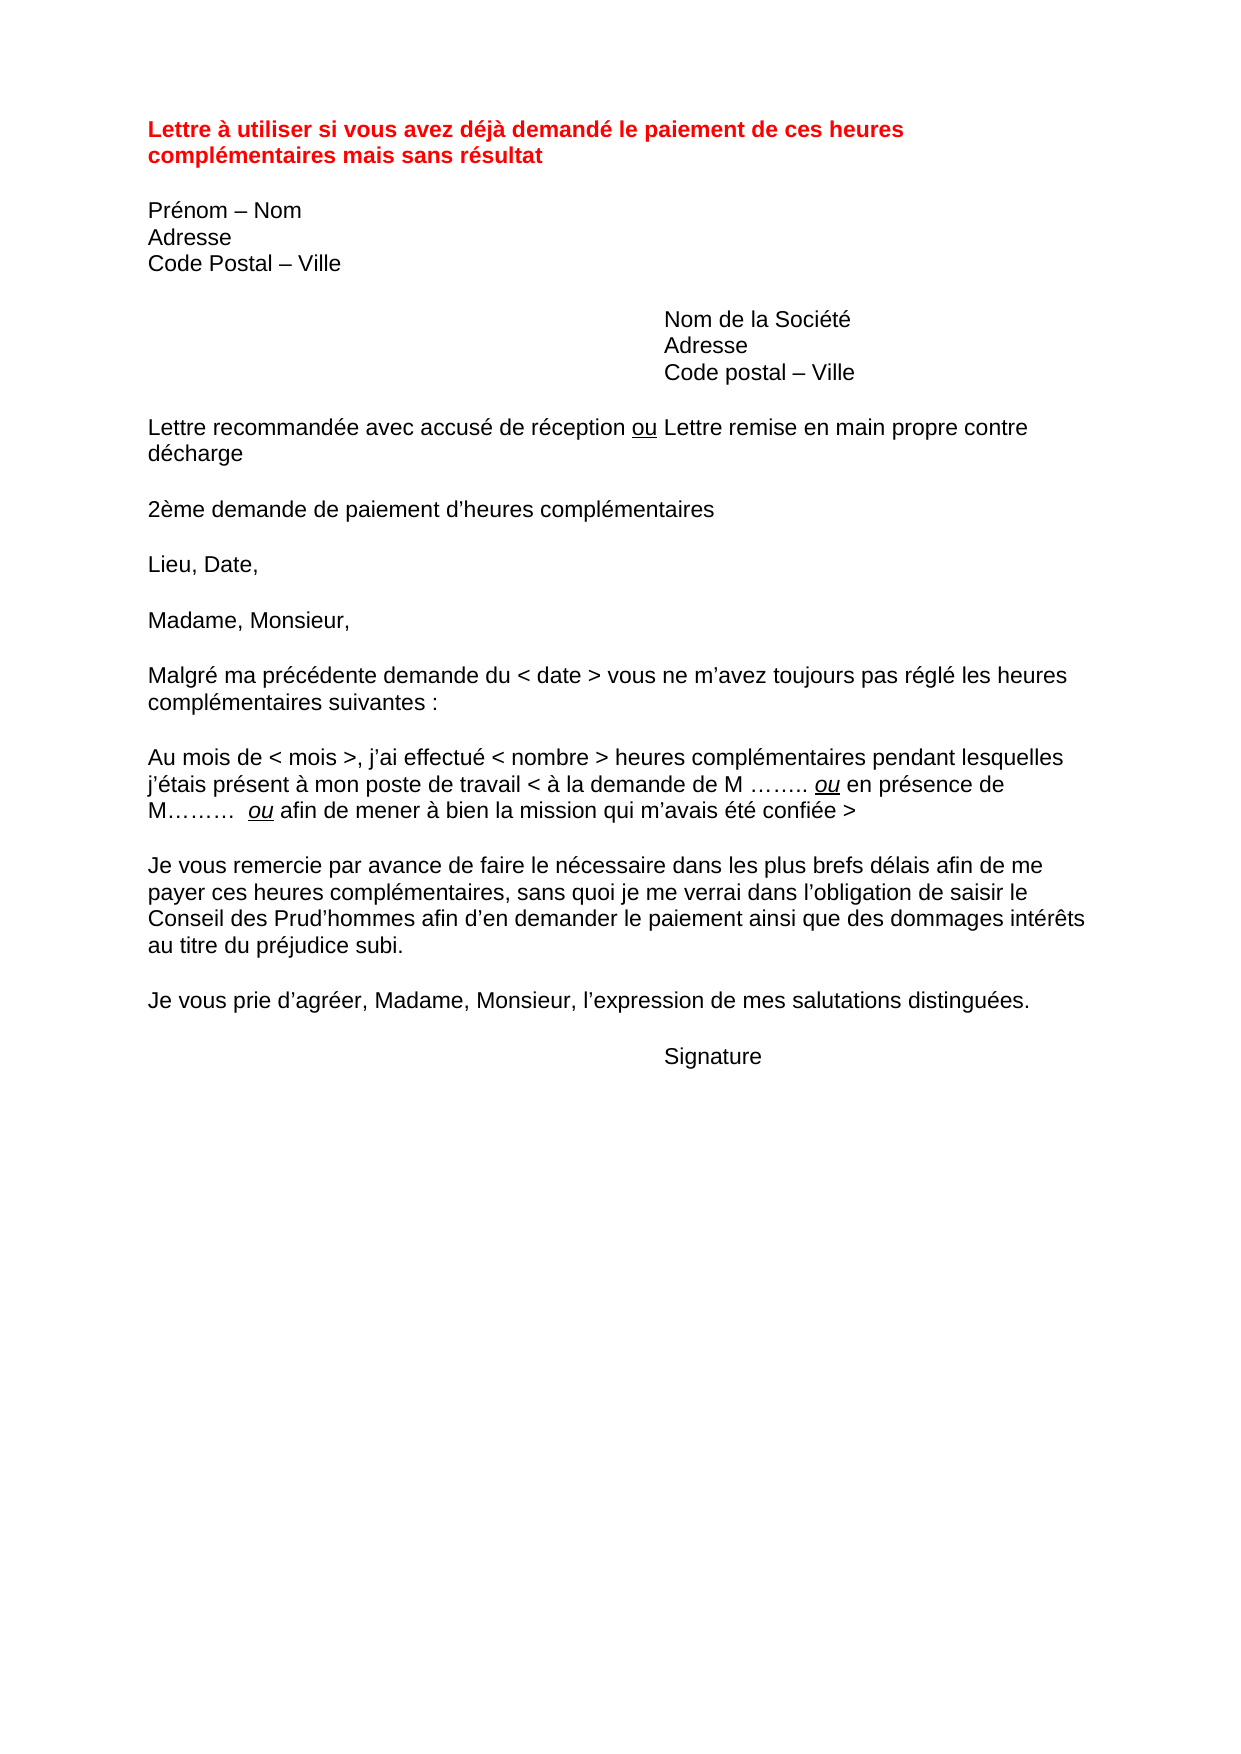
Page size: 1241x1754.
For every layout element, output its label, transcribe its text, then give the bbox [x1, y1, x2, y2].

text Je vous remercie par avance de faire le nécessaire dans les plus brefs délais afin de me payer ces heures complémentaires, sans quoi je me verrai dans l’obligation de saisir le Conseil des Prud’hommes afin d’en demander le paiement ainsi que des dommages intérêts au titre du préjudice subi. [148, 852, 1093, 958]
text Lettre recommandée avec accusé de réception ou Lettre remise en main propre contre décharge [148, 414, 1093, 467]
text Je vous prie d’agréer, Madame, Monsieur, l’expression de mes salutations distinguées. [148, 987, 1093, 1013]
text Nom de la Société Adresse Code postal – Ville [664, 306, 1093, 385]
text Prénom – Nom Adresse Code Postal – Ville [148, 197, 1093, 277]
text Lieu, Date, [148, 551, 1093, 578]
text 2ème demande de paiement d’heures complémentaires [148, 496, 1093, 522]
text Madame, Monsieur, [148, 607, 1093, 633]
text Signature [590, 1043, 1093, 1069]
text Malgré ma précédente demande du < date > vous ne m’avez toujours pas réglé les heures complémentaires suivantes : [148, 662, 1093, 715]
text Lettre à utiliser si vous avez déjà demandé le paiement de ces heures complémentaires mais sans résultat [148, 116, 1093, 168]
text Au mois de < mois >, j’ai effectué < nombre > heures complémentaires pendant lesquelles j’étais présent à mon poste de travail < à la demande de M …….. ou en présence de M……… ou afin de mener à bien la mission qui m’avais été confiée > [148, 744, 1093, 823]
